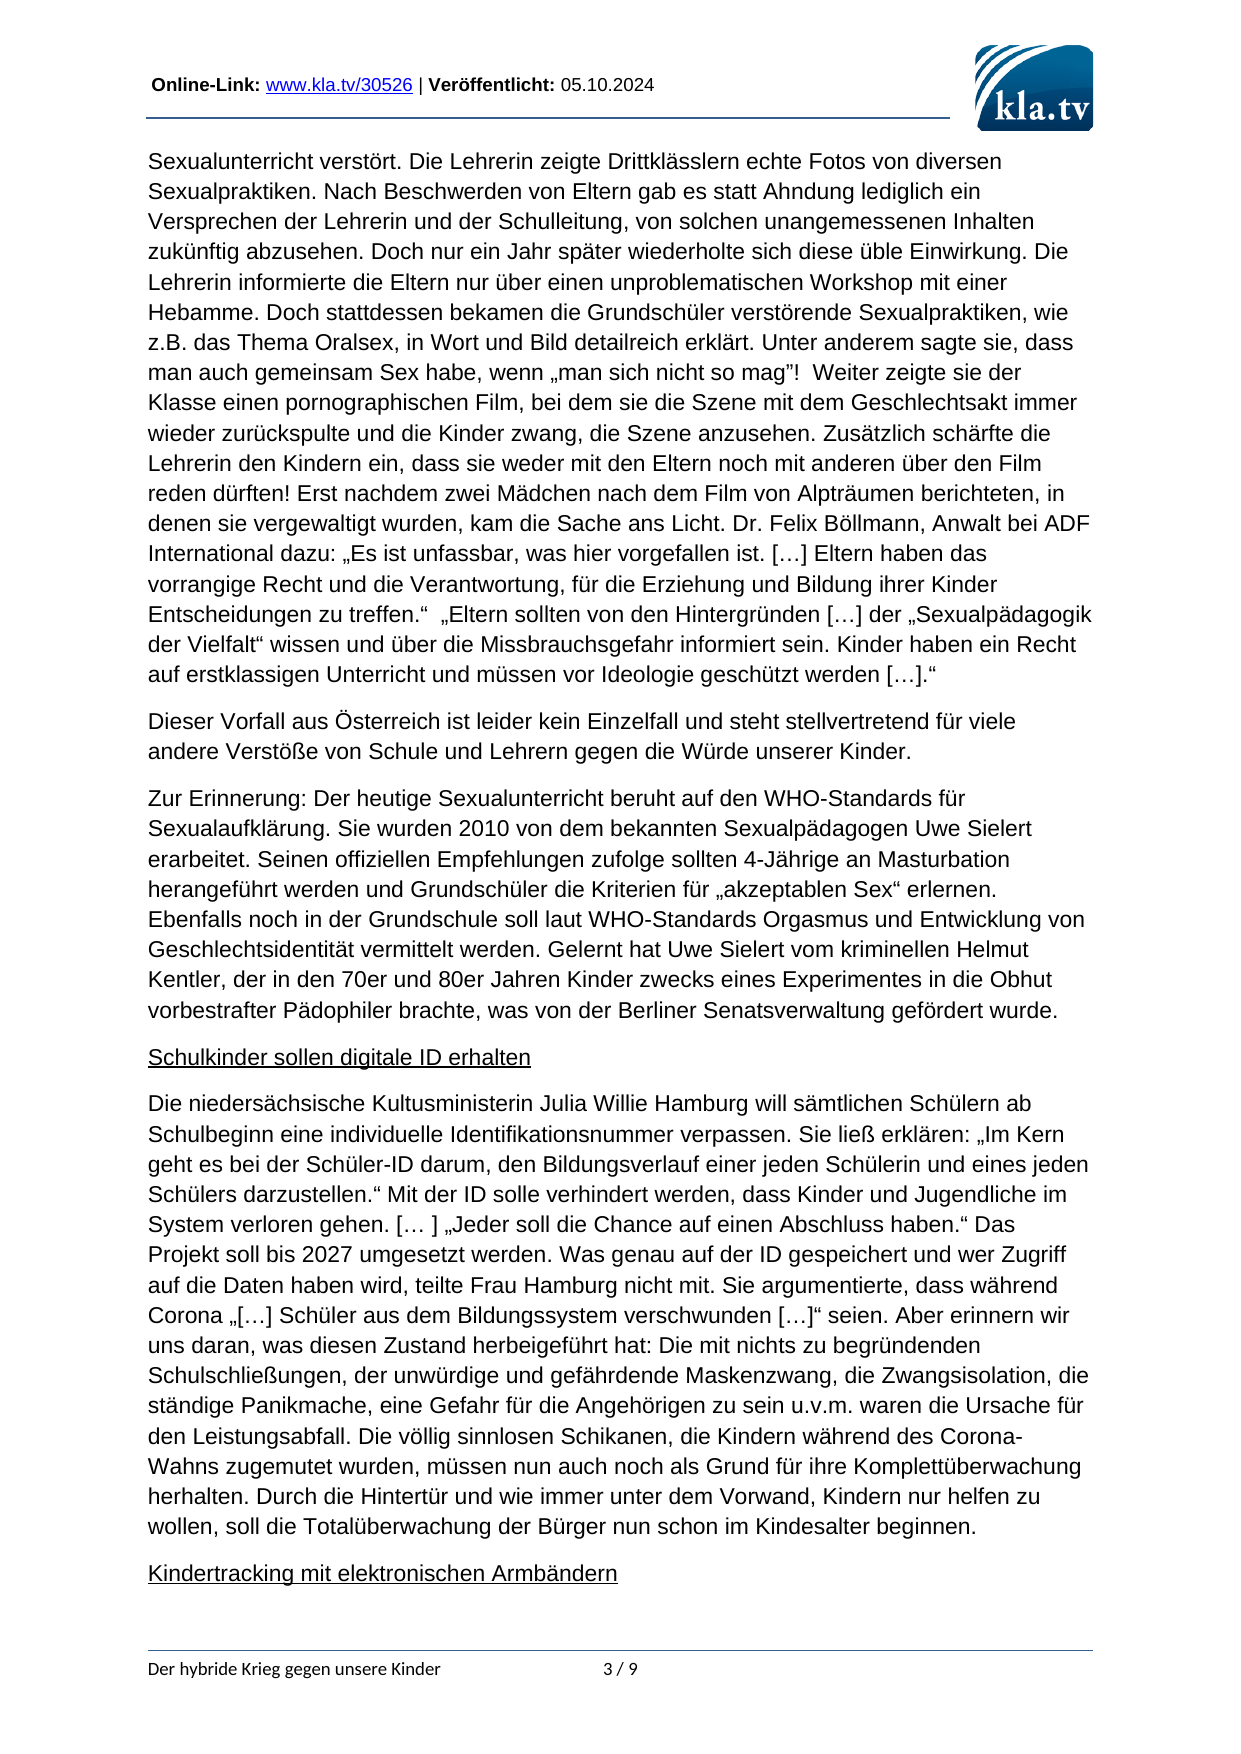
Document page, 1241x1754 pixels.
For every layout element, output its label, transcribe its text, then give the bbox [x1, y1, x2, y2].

text Zur Erinnerung: Der heutige Sexualunterricht beruht auf den WHO-Standards für Sexualaufklärung. Sie wurden 2010 von dem bekannten Sexualpädagogen Uwe Sielert erarbeitet. Seinen offiziellen Empfehlungen zufolge sollten 4-Jährige an Masturbation herangeführt werden und Grundschüler die Kriterien für „akzeptablen Sex“ erlernen. Ebenfalls noch in der Grundschule soll laut WHO-Standards Orgasmus und Entwicklung von Geschlechtsidentität vermittelt werden. Gelernt hat Uwe Sielert vom kriminellen Helmut Kentler, der in den 70er und 80er Jahren Kinder zwecks eines Experimentes in die Obhut vorbestrafter Pädophiler brachte, was von der Berliner Senatsverwaltung gefördert wurde. [148, 785, 1093, 1023]
text Kindertracking mit elektronischen Armbändern [148, 1560, 1093, 1586]
text Die niedersächsische Kultusministerin Julia Willie Hamburg will sämtlichen Schülern ab Schulbeginn eine individuelle Identifikationsnummer verpassen. Sie ließ erklären: „Im Kern geht es bei der Schüler-ID darum, den Bildungsverlauf einer jeden Schülerin und eines jeden Schülers darzustellen.“ Mit der ID solle verhindert werden, dass Kinder und Jugendliche im System verloren gehen. [… ] „Jeder soll die Chance auf einen Abschluss haben.“ Das Projekt soll bis 2027 umgesetzt werden. Was genau auf der ID gespeichert und wer Zugriff auf die Daten haben wird, teilte Frau Hamburg nicht mit. Sie argumentierte, dass während Corona „[…] Schüler aus dem Bildungssystem verschwunden […]“ seien. Aber erinnern wir uns daran, was diesen Zustand herbeigeführt hat: Die mit nichts zu begründenden Schulschließungen, der unwürdige und gefährdende Maskenzwang, die Zwangsisolation, die ständige Panikmache, eine Gefahr für die Angehörigen zu sein u.v.m. waren die Ursache für den Leistungsabfall. Die völlig sinnlosen Schikanen, die Kindern während des Corona-Wahns zugemutet wurden, müssen nun auch noch als Grund für ihre Komplettüberwachung herhalten. Durch die Hintertür und wie immer unter dem Vorwand, Kindern nur helfen zu wollen, soll die Totalüberwachung der Bürger nun schon im Kindesalter beginnen. [148, 1090, 1093, 1539]
text Schulkinder sollen digitale ID erhalten [148, 1043, 1093, 1070]
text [148, 148, 1093, 687]
text Dieser Vorfall aus Österreich ist leider kein Einzelfall und steht stellvertretend für viele andere Verstöße von Schule und Lehrern gegen die Würde unserer Kinder. [148, 708, 1093, 764]
